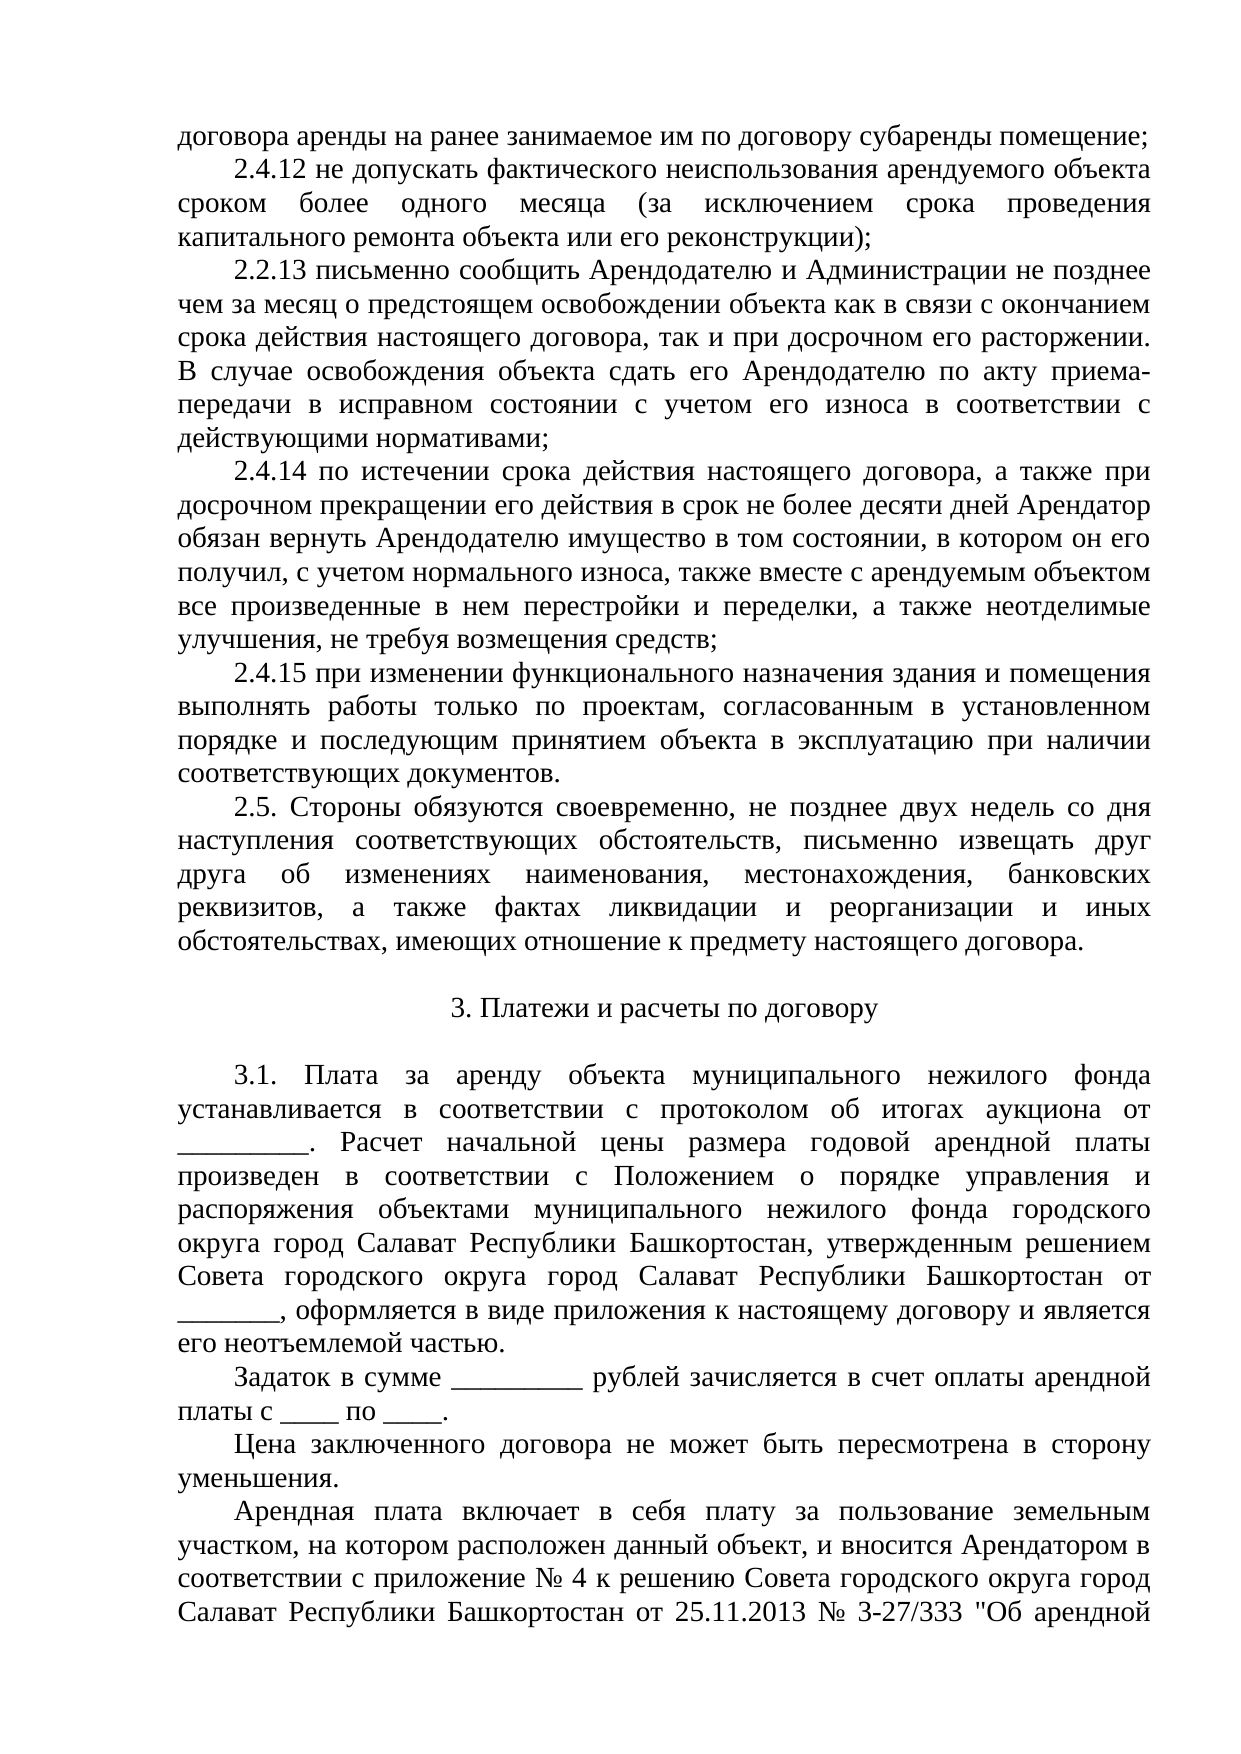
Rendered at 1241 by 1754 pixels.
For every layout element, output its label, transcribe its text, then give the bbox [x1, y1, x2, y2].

text 2.4.15 при изменении функционального назначения здания и помещения выполнять работы только по проектам, согласованным в установленном порядке и последующим принятием объекта в эксплуатацию при наличии соответствующих документов. [177, 655, 1152, 789]
text 2.4.12 не допускать фактического неиспользования арендуемого объекта сроком более одного месяца (за исключением срока проведения капитального ремонта объекта или его реконструкции); [177, 152, 1152, 252]
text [177, 118, 1152, 152]
text 2.4.14 по истечении срока действия настоящего договора, а также при досрочном прекращении его действия в срок не более десяти дней Арендатор обязан вернуть Арендодателю имущество в том состоянии, в котором он его получил, с учетом нормального износа, также вместе с арендуемым объектом все произведенные в нем перестройки и переделки, а также неотделимые улучшения, не требуя возмещения средств; [177, 453, 1152, 655]
text 3. Платежи и расчеты по договору [177, 990, 1152, 1024]
text 3.1. Плата за аренду объекта муниципального нежилого фонда устанавливается в соответствии с протоколом об итогах аукциона от _________. Расчет начальной цены размера годовой арендной платы произведен в соответствии с Положением о порядке управления и распоряжения объектами муниципального нежилого фонда городского округа город Салават Республики Башкортостан, утвержденным решением Совета городского округа город Салават Республики Башкортостан от _______, оформляется в виде приложения к настоящему договору и является его неотъемлемой частью. [177, 1057, 1152, 1359]
text Цена заключенного договора не может быть пересмотрена в сторону уменьшения. [177, 1426, 1152, 1493]
text 2.2.13 письменно сообщить Арендодателю и Администрации не позднее чем за месяц о предстоящем освобождении объекта как в связи с окончанием срока действия настоящего договора, так и при досрочном его расторжении. В случае освобождения объекта сдать его Арендодателю по акту приема-передачи в исправном состоянии с учетом его износа в соответствии с действующими нормативами; [177, 252, 1152, 453]
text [177, 1493, 1152, 1627]
text 2.5. Стороны обязуются своевременно, не позднее двух недель со дня наступления соответствующих обстоятельств, письменно извещать друг друга об изменениях наименования, местонахождения, банковских реквизитов, а также фактах ликвидации и реорганизации и иных обстоятельствах, имеющих отношение к предмету настоящего договора. [177, 789, 1152, 957]
text Задаток в сумме _________ рублей зачисляется в счет оплаты арендной платы с ____ по ____. [177, 1359, 1152, 1426]
